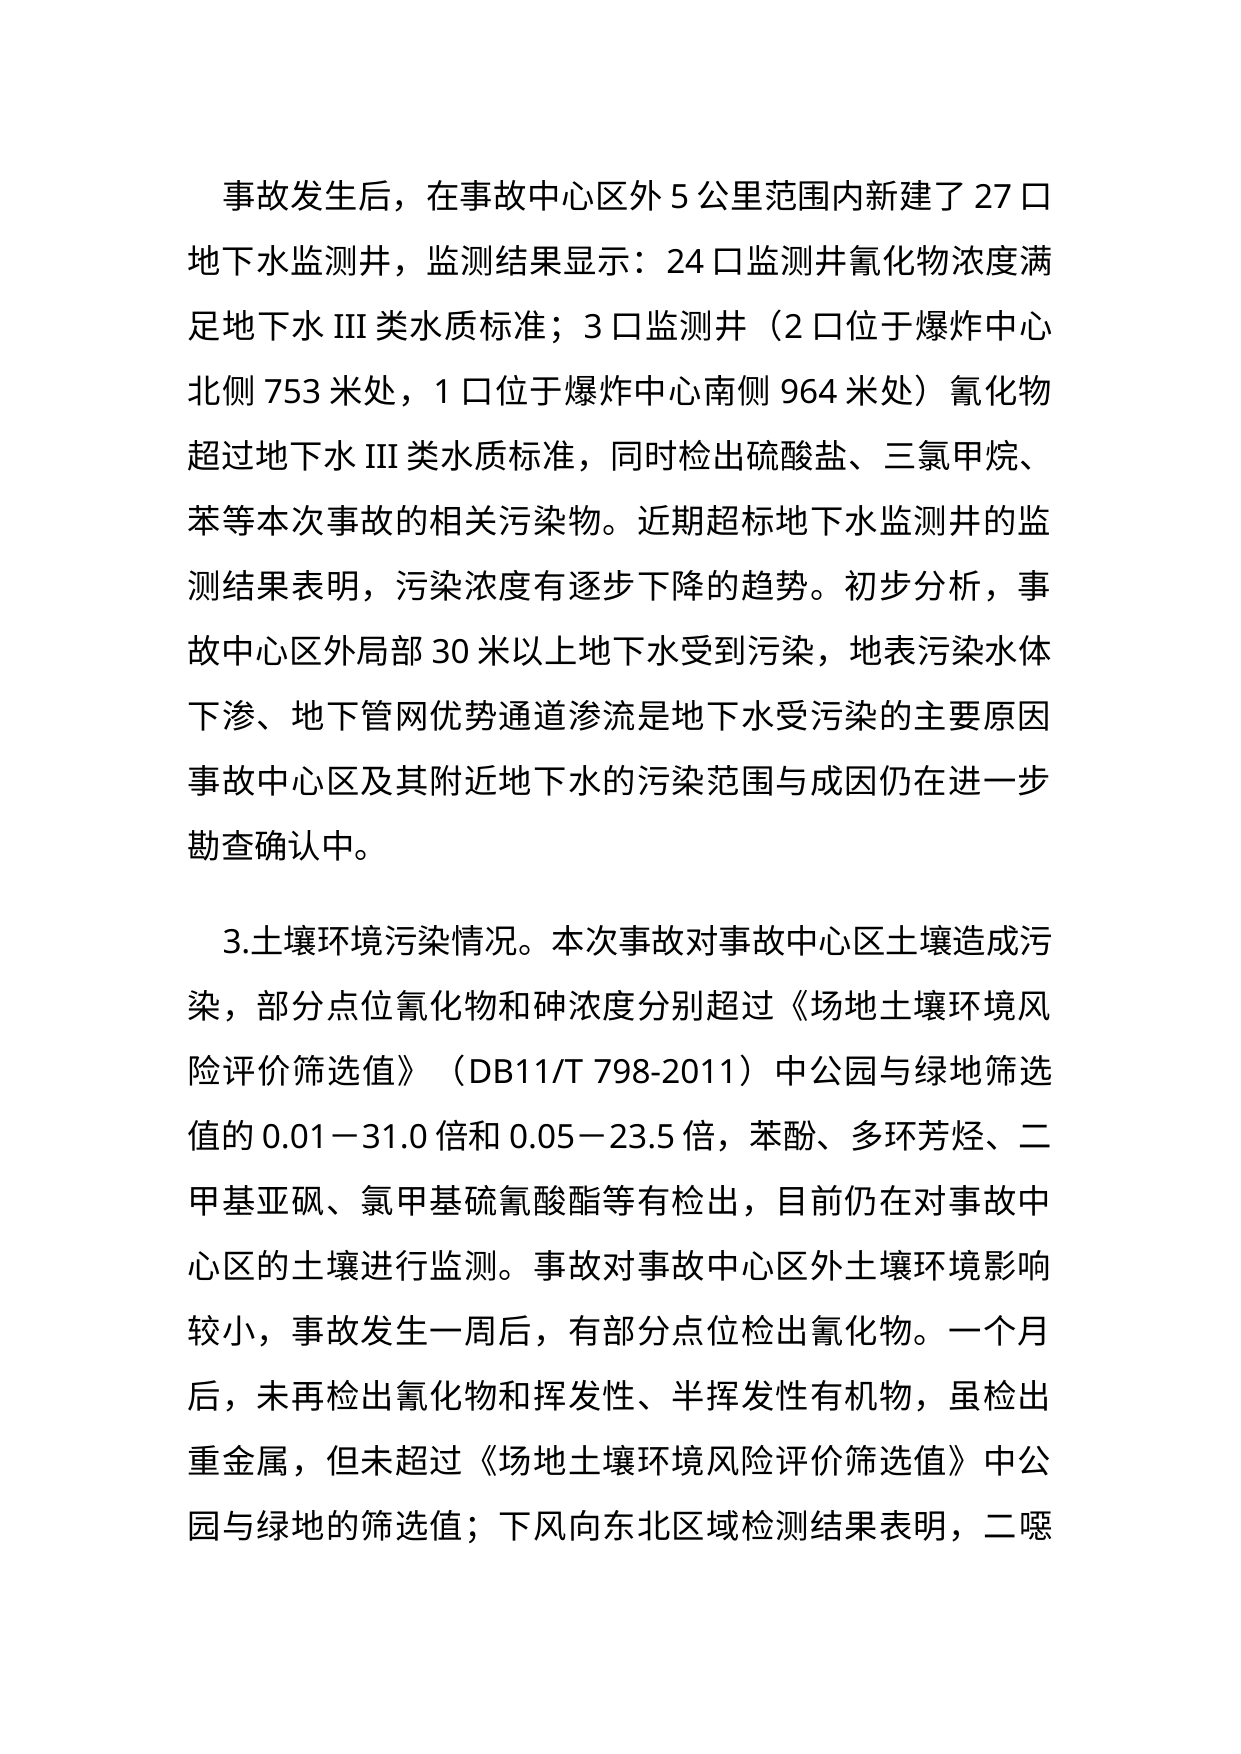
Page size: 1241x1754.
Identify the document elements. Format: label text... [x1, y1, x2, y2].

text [187, 906, 1053, 1556]
text 事故发生后，在事故中心区外5公里范围内新建了27口地下水监测井，监测结果显示：24口监测井氰化物浓度满足地下水III类水质标准；3口监测井（2口位于爆炸中心北侧753米处，1口位于爆炸中心南侧964米处）氰化物超过地下水III类水质标准，同时检出硫酸盐、三氯甲烷、苯等本次事故的相关污染物。近期超标地下水监测井的监测结果表明，污染浓度有逐步下降的趋势。初步分析，事故中心区外局部30米以上地下水受到污染，地表污染水体下渗、地下管网优势通道渗流是地下水受污染的主要原因。事故中心区及其附近地下水的污染范围与成因仍在进一步勘查确认中。 [187, 162, 1053, 877]
